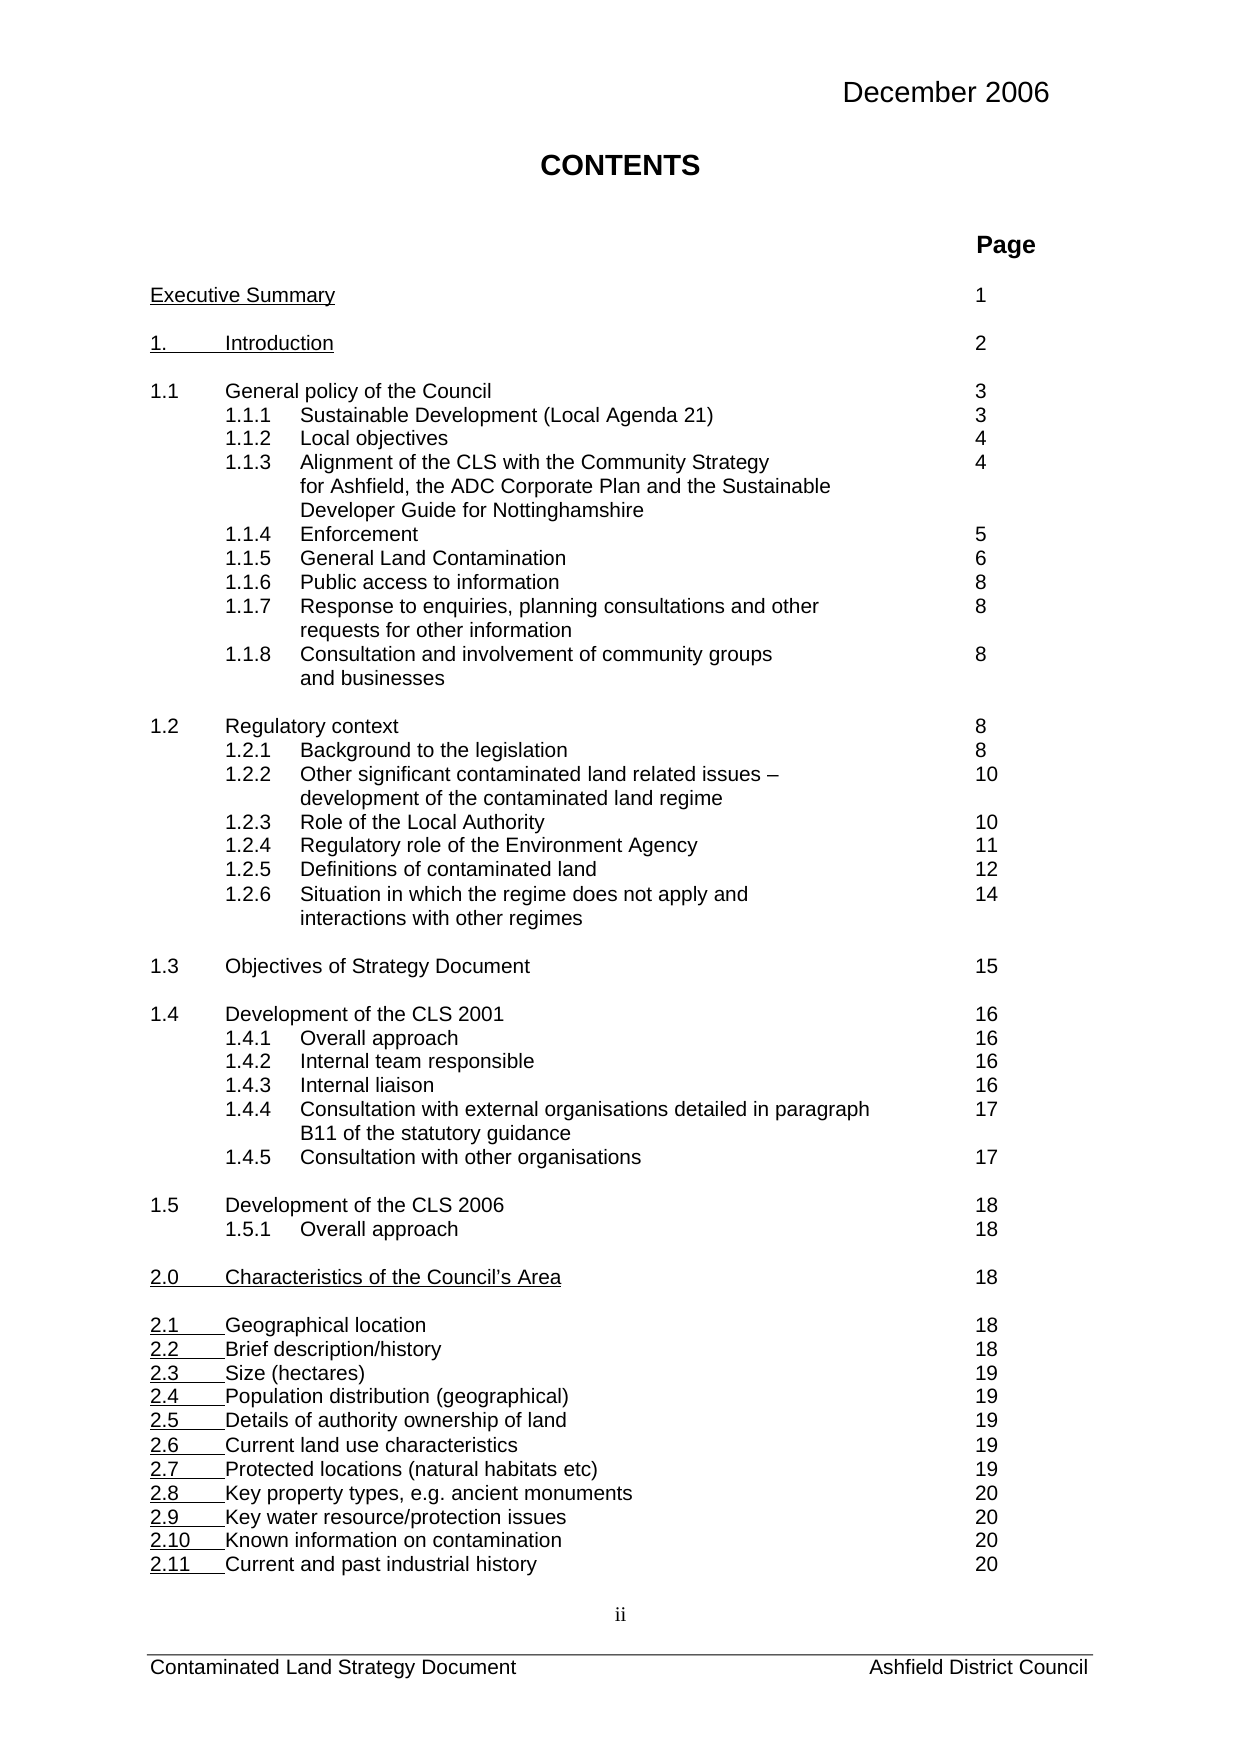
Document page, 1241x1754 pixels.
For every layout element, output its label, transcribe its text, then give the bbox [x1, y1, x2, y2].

subtitle CONTENTS [482, 148, 759, 182]
subtitle Page [137, 230, 1036, 259]
